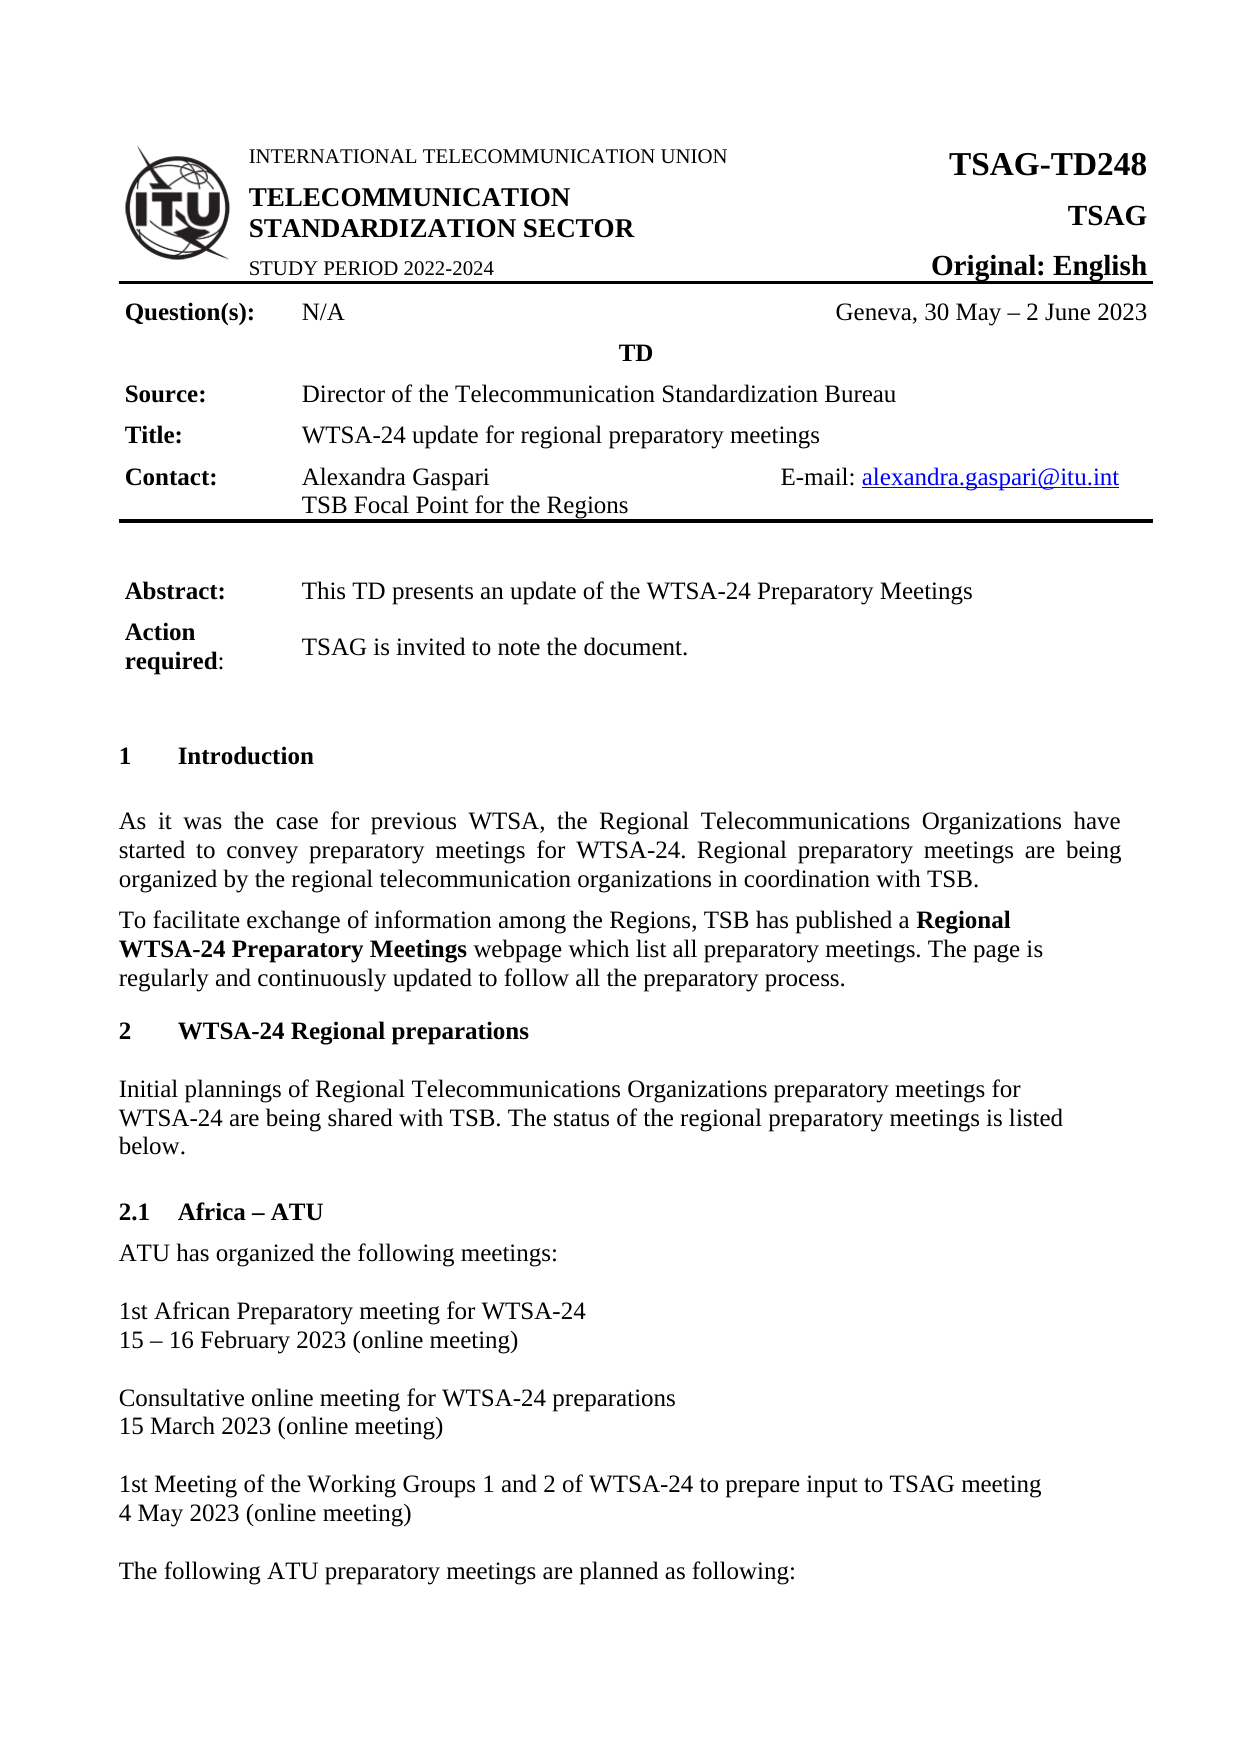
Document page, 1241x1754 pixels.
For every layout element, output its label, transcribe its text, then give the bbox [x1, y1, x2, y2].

table_cell Director of the Telecommunication Standardization Bureau [296, 367, 1153, 408]
text As it was the case for previous WTSA, the Regional Telecommunications Organizations have started to convey preparatory meetings for WTSA-24. Regional preparatory meetings are being organized by the regional telecommunication organizations in coordination with TSB. [118, 806, 1122, 893]
table_cell TSAG is invited to note the document. [296, 605, 1152, 675]
table_cell Source: [119, 367, 296, 408]
table_header Abstract: [119, 564, 296, 605]
text To facilitate exchange of information among the Regions, TSB has published a Regional WTSA-24 Preparatory Meetings webpage which list all preparatory meetings. The page is regularly and continuously updated to follow all the preparatory process. [118, 905, 1122, 991]
table_cell Original: English [775, 232, 1153, 281]
table_cell TSAG [775, 183, 1153, 232]
text Consultative online meeting for WTSA-24 preparations 15 March 2023 (online meeting) [118, 1383, 1122, 1440]
table_cell E-mail: alexandra.gaspari@itu.int [775, 449, 1153, 519]
table_cell N/A [296, 284, 774, 326]
table_cell Title: [119, 408, 296, 449]
list WTSA-24 Regional preparations [118, 1016, 1122, 1045]
table_cell Action required: [119, 605, 296, 675]
text The following ATU preparatory meetings are planned as following: [118, 1556, 1122, 1609]
text 1st Meeting of the Working Groups 1 and 2 of WTSA-24 to prepare input to TSAG meeting 4 May 2023 (online meeting) [118, 1469, 1122, 1527]
list Africa – ATU [118, 1197, 1122, 1226]
table_cell TD [119, 326, 1153, 367]
table_cell Question(s): [119, 284, 296, 326]
table_cell WTSA-24 update for regional preparatory meetings [296, 408, 1153, 449]
text 1st African Preparatory meeting for WTSA-24 15 – 16 February 2023 (online meeting) [118, 1296, 1122, 1353]
table_header INTERNATIONAL TELECOMMUNICATION UNION TELECOMMUNICATION STANDARDIZATION SECTOR STUDY PERIOD 2022-2024 [243, 132, 774, 281]
list Introduction [118, 741, 1122, 770]
text Initial plannings of Regional Telecommunications Organizations preparatory meetings for WTSA-24 are being shared with TSB. The status of the regional preparatory meetings is listed below. [118, 1045, 1122, 1184]
table_cell Contact: [119, 449, 296, 519]
table_header [119, 132, 243, 281]
text ATU has organized the following meetings: [118, 1238, 1122, 1267]
table_header This TD presents an update of the WTSA-24 Preparatory Meetings [296, 564, 1152, 605]
picture [124, 144, 231, 261]
table_cell Geneva, 30 May – 2 June 2023 [775, 284, 1153, 326]
table_cell Alexandra Gaspari TSB Focal Point for the Regions [296, 449, 774, 519]
table_header TSAG-TD248 [775, 132, 1153, 183]
